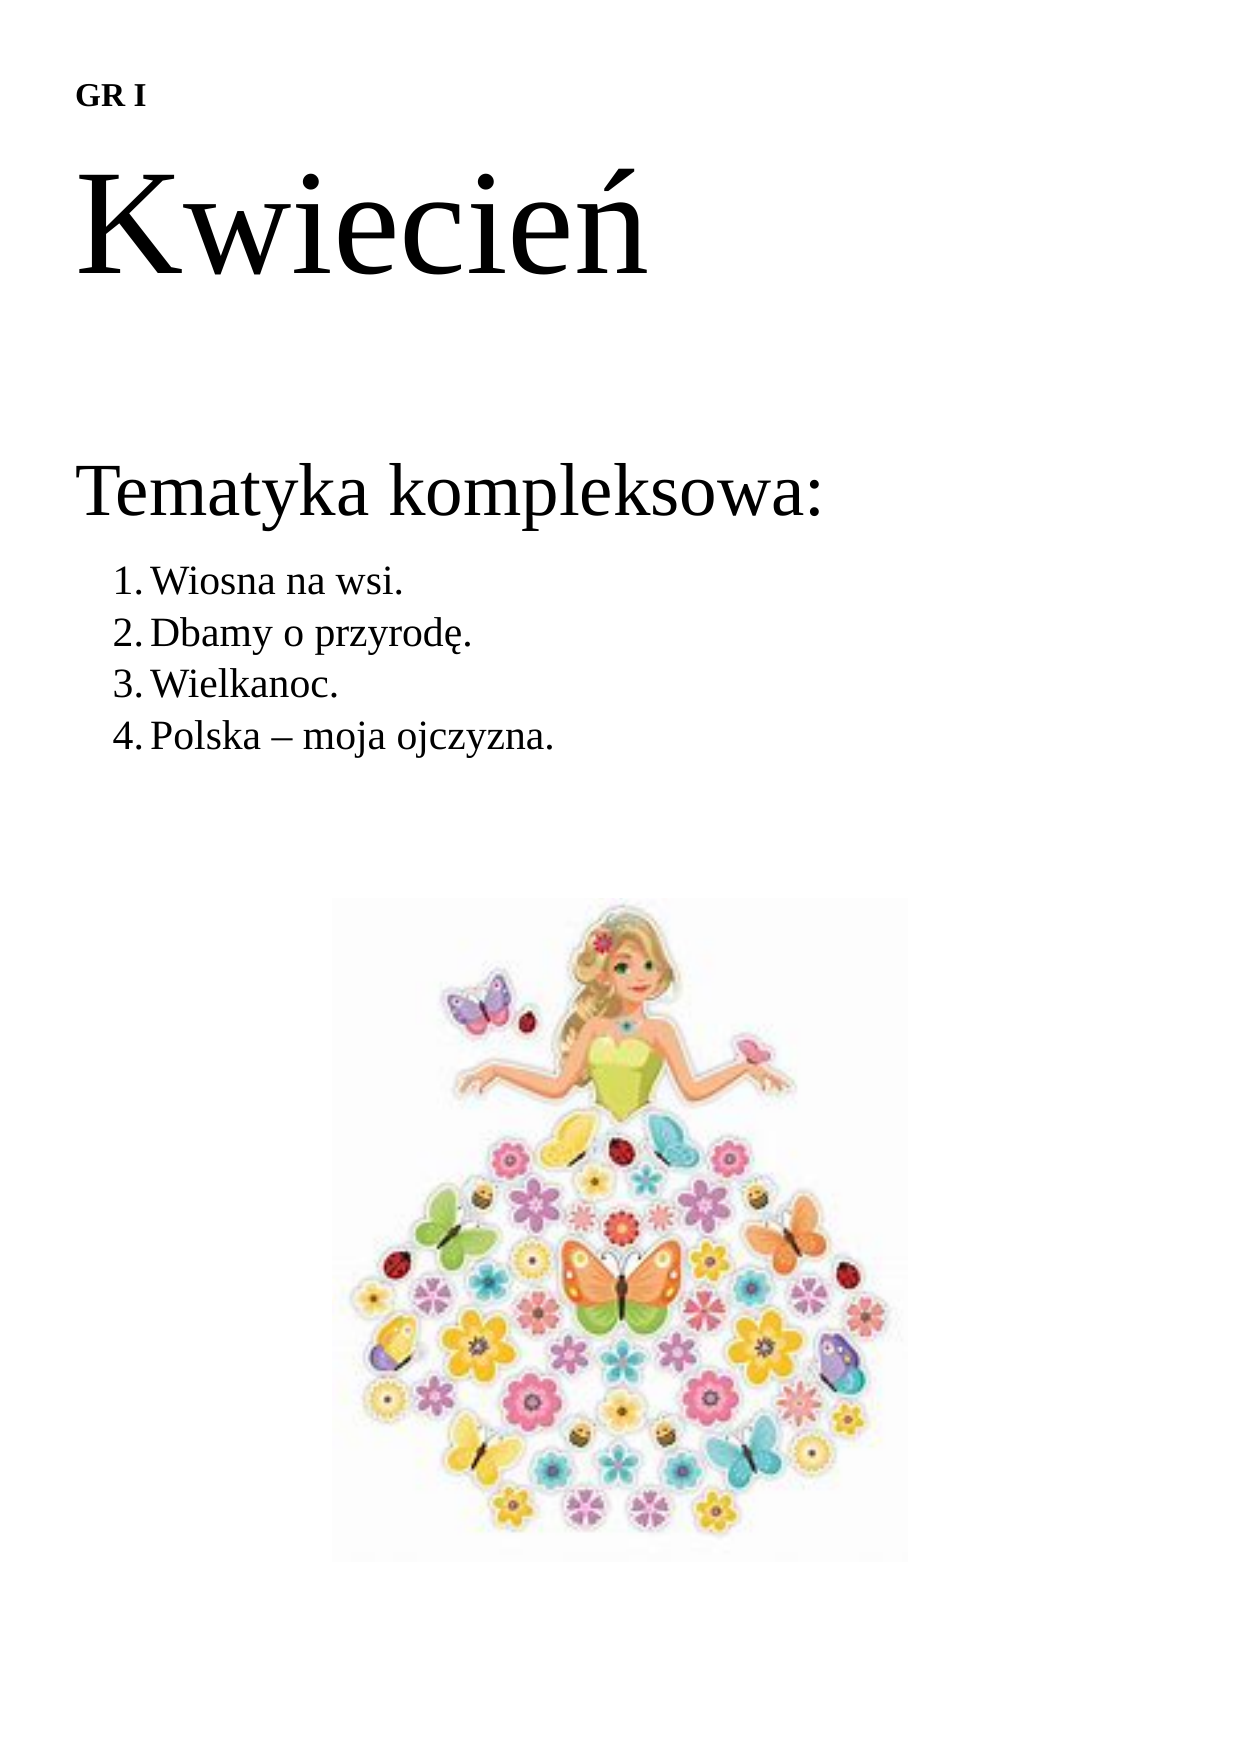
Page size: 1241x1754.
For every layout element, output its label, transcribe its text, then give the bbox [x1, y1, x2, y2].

picture [332, 898, 909, 1562]
text GR I [75, 75, 1165, 113]
text Tematyka kompleksowa: [75, 446, 1165, 532]
list Wiosna na wsi. [112, 556, 1165, 603]
text Kwiecień [75, 133, 1165, 306]
list Dbamy o przyrodę. [112, 607, 1165, 655]
list Polska – moja ojczyzna. [112, 711, 1165, 758]
list Wielkanoc. [112, 659, 1165, 707]
